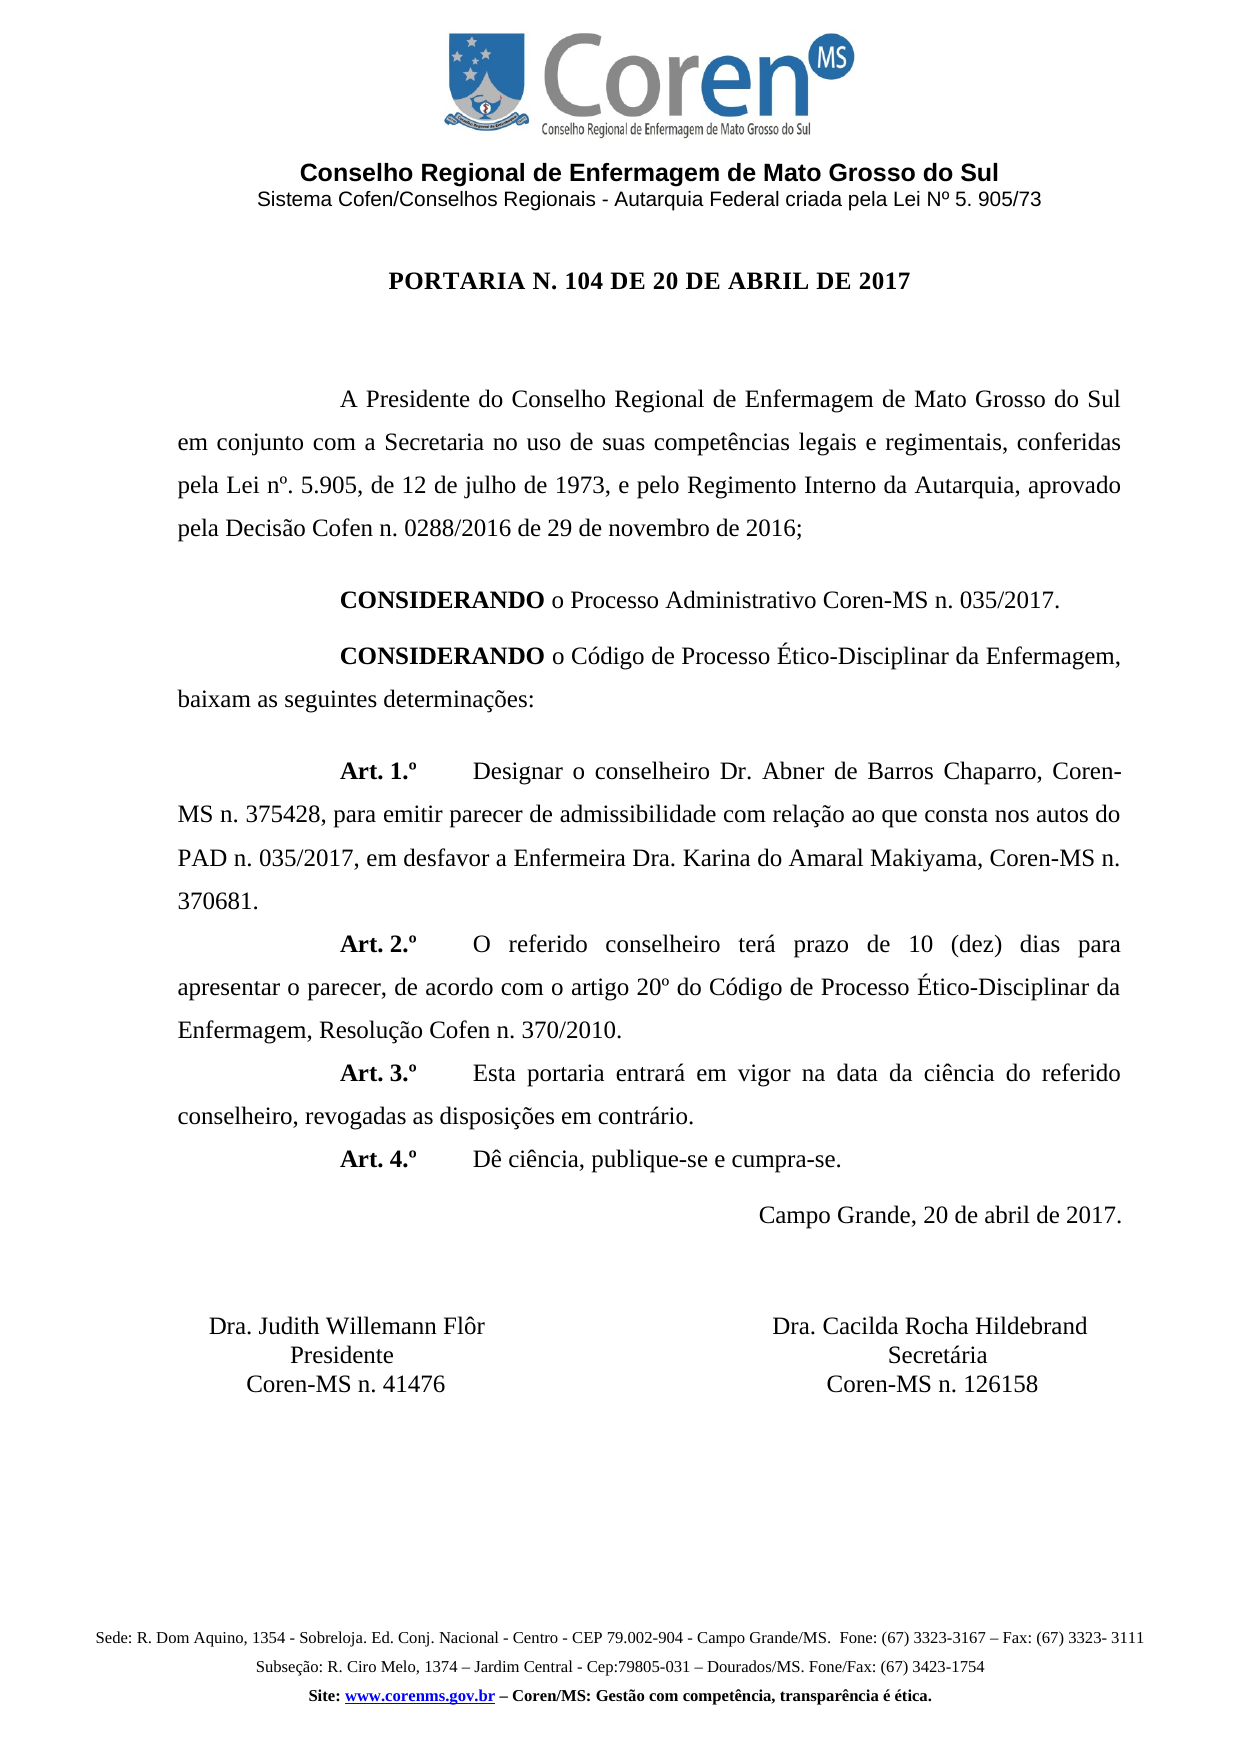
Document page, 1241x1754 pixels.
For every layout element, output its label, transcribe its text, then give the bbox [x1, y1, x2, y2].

title Portaria n. 104 de 20 de ABRIL de 2017 [177, 266, 1122, 294]
list Campo Grande, 20 de abril de 2017. [340, 1200, 1122, 1229]
text Dra. Judith Willemann Flôr Dra. Cacilda Rocha Hildebrand [177, 1311, 1122, 1340]
text A Presidente do Conselho Regional de Enfermagem de Mato Grosso do Sul em conjunto com a Secretaria no uso de suas competências legais e regimentais, conferidas pela Lei nº. 5.905, de 12 de julho de 1973, e pelo Regimento Interno da Autarquia, aprovado pela Decisão Cofen n. 0288/2016 de 29 de novembro de 2016; [177, 384, 1122, 542]
list Dê ciência, publique-se e cumpra-se. [177, 1144, 1122, 1173]
list Designar o conselheiro Dr. Abner de Barros Chaparro, Coren-MS n. 375428, para emitir parecer de admissibilidade com relação ao que consta nos autos do PAD n. 035/2017, em desfavor a Enfermeira Dra. Karina do Amaral Makiyama, Coren-MS n. 370681. [177, 756, 1122, 914]
text Coren-MS n. 41476 Coren-MS n. 126158 [177, 1369, 1122, 1398]
picture [442, 29, 857, 142]
list Esta portaria entrará em vigor na data da ciência do referido conselheiro, revogadas as disposições em contrário. [177, 1058, 1122, 1130]
list O referido conselheiro terá prazo de 10 (dez) dias para apresentar o parecer, de acordo com o artigo 20º do Código de Processo Ético-Disciplinar da Enfermagem, Resolução Cofen n. 370/2010. [177, 929, 1122, 1044]
text Presidente Secretária [177, 1340, 1122, 1369]
text CONSIDERANDO o Código de Processo Ético-Disciplinar da Enfermagem, baixam as seguintes determinações: [177, 641, 1122, 713]
text CONSIDERANDO o Processo Administrativo Coren-MS n. 035/2017. [177, 585, 1122, 614]
